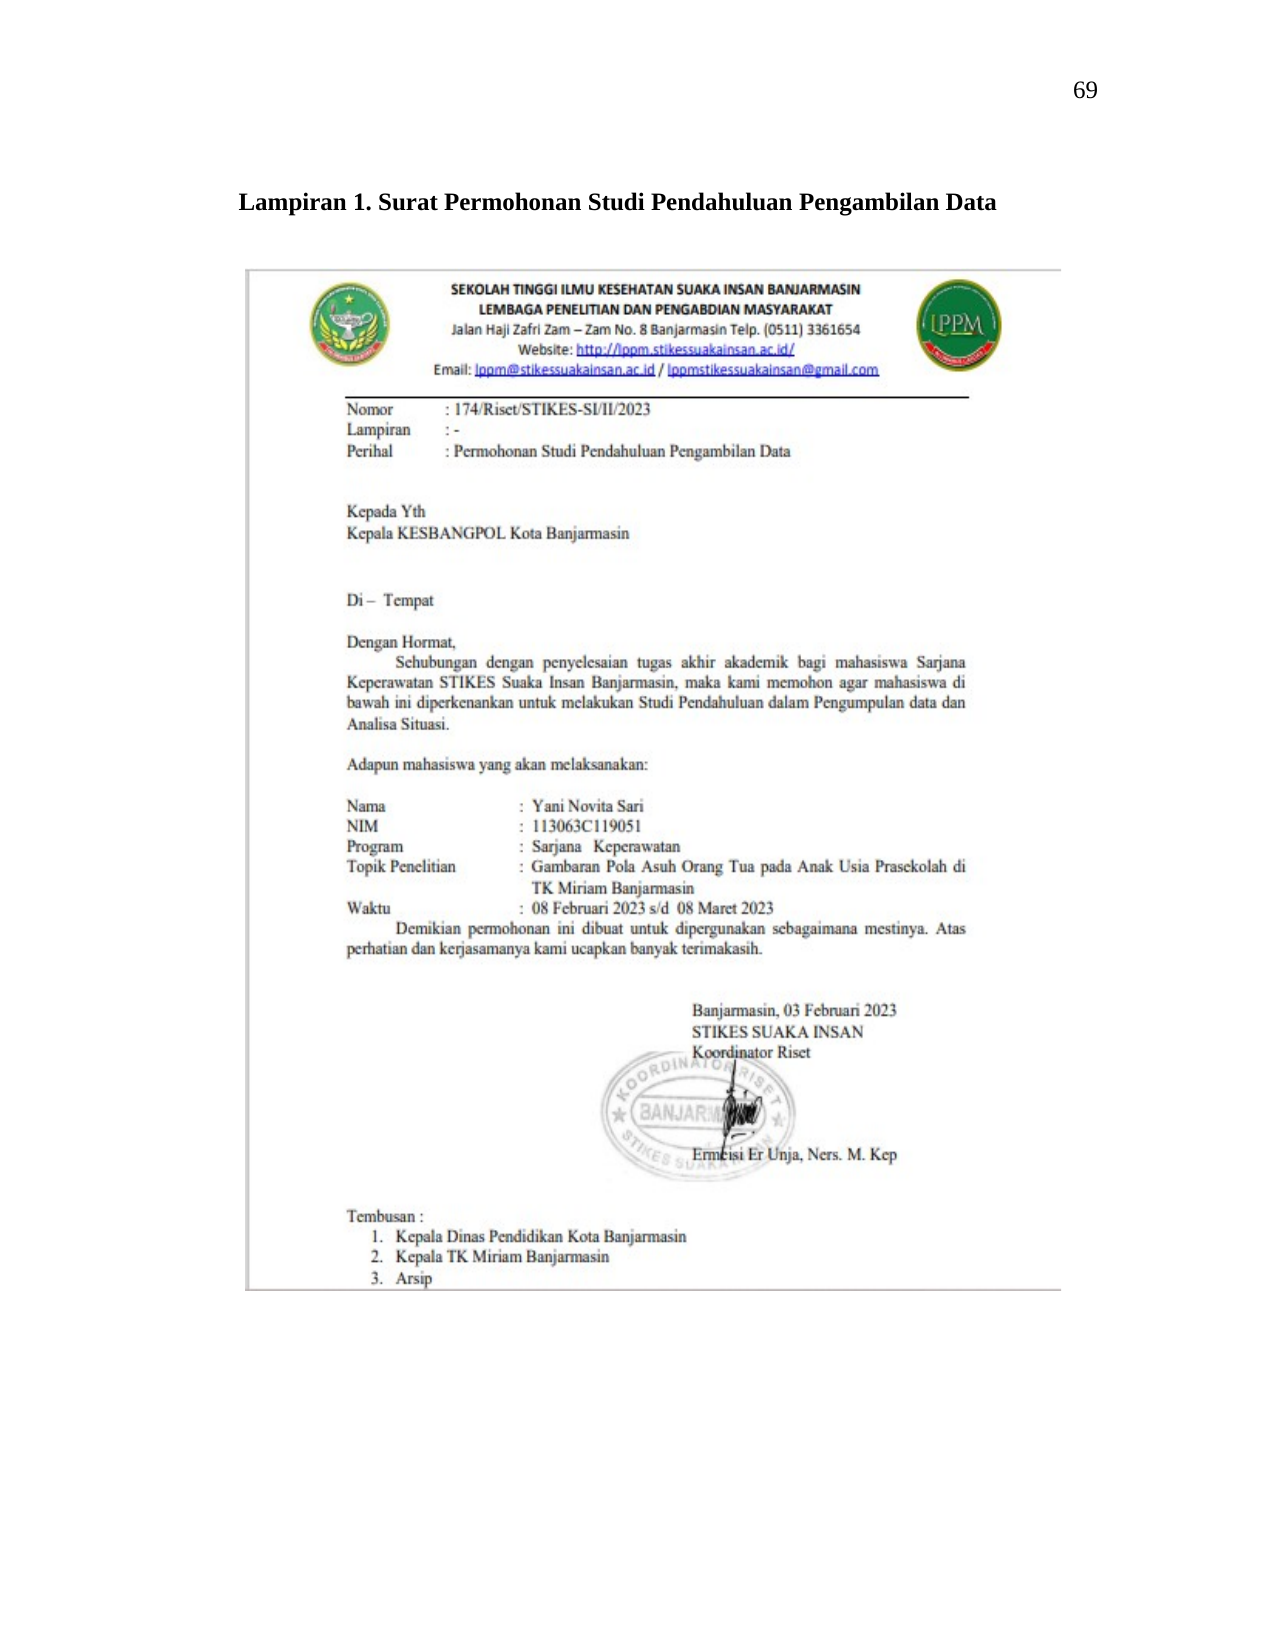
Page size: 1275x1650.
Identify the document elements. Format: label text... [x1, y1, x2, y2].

text Lampiran 1. Surat Permohonan Studi Pendahuluan Pengambilan Data [238, 187, 1127, 215]
picture [245, 268, 1062, 1291]
